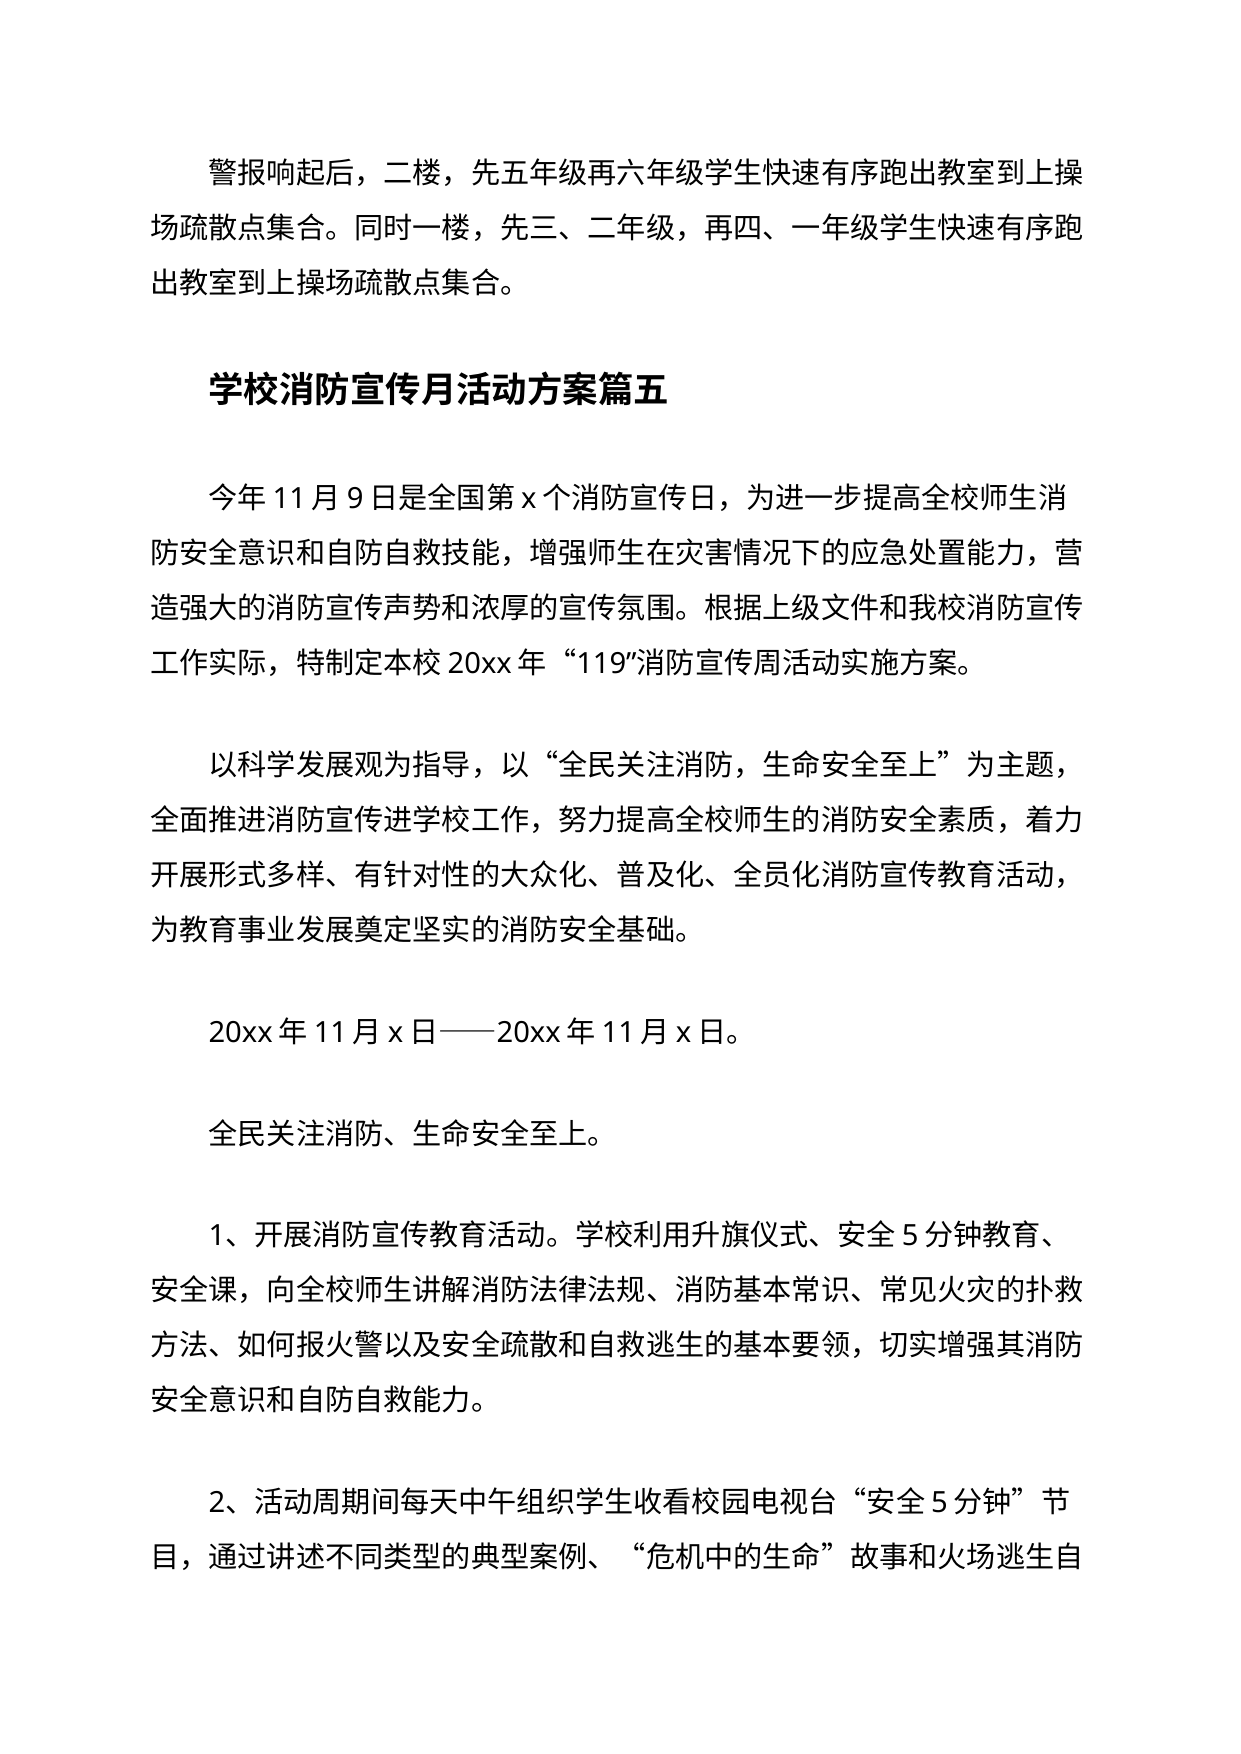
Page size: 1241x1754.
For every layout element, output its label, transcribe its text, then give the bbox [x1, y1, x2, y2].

text 今年11月9日是全国第x个消防宣传日，为进一步提高全校师生消防安全意识和自防自救技能，增强师生在灾害情况下的应急处置能力，营造强大的消防宣传声势和浓厚的宣传氛围。根据上级文件和我校消防宣传工作实际，特制定本校20xx年“119”消防宣传周活动实施方案。 [150, 475, 1090, 682]
text 以科学发展观为指导，以“全民关注消防，生命安全至上”为主题，全面推进消防宣传进学校工作，努力提高全校师生的消防安全素质，着力开展形式多样、有针对性的大众化、普及化、全员化消防宣传教育活动，为教育事业发展奠定坚实的消防安全基础。 [150, 742, 1090, 949]
text 学校消防宣传月活动方案篇五 [150, 362, 1090, 413]
text 全民关注消防、生命安全至上。 [150, 1110, 1090, 1152]
text 警报响起后，二楼，先五年级再六年级学生快速有序跑出教室到上操场疏散点集合。同时一楼，先三、二年级，再四、一年级学生快速有序跑出教室到上操场疏散点集合。 [150, 150, 1090, 302]
text 20xx年11月x日——20xx年11月x日。 [150, 1008, 1090, 1051]
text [150, 1478, 1090, 1576]
text 1、开展消防宣传教育活动。学校利用升旗仪式、安全5分钟教育、安全课，向全校师生讲解消防法律法规、消防基本常识、常见火灾的扑救方法、如何报火警以及安全疏散和自救逃生的基本要领，切实增强其消防安全意识和自防自救能力。 [150, 1212, 1090, 1419]
